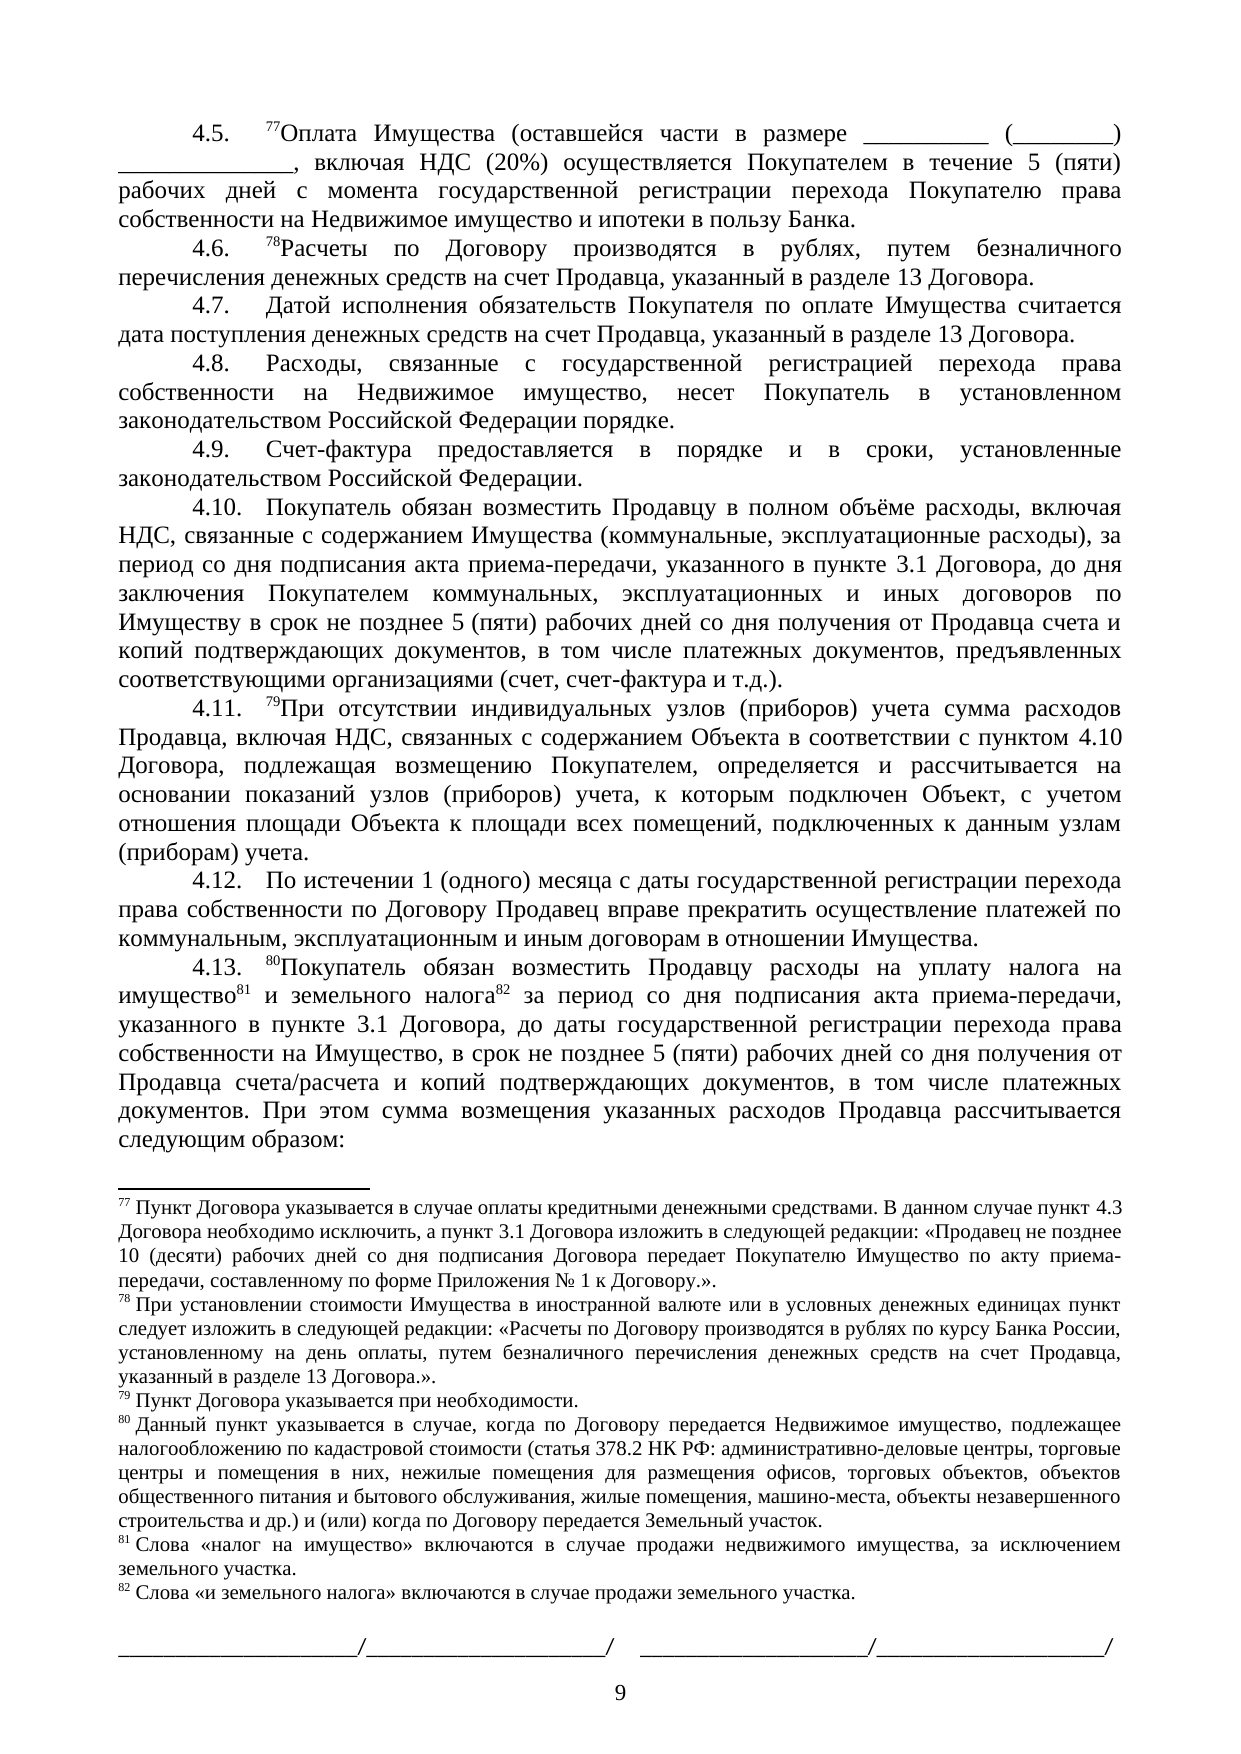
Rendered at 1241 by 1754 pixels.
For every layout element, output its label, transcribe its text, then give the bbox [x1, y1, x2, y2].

list Датой исполнения обязательств Покупателя по оплате Имущества считается дата поступления денежных средств на счет Продавца, указанный в разделе 13 Договора. [118, 291, 1122, 348]
list Оплата Имущества (оставшейся части в размере __________ (________) ______________, включая НДС (20%) осуществляется Покупателем в течение 5 (пяти) рабочих дней с момента государственной регистрации перехода Покупателю права собственности на Недвижимое имущество и ипотеки в пользу Банка. [118, 118, 1122, 233]
list Покупатель обязан возместить Продавцу в полном объёме расходы, включая НДС, связанные с содержанием Имущества (коммунальные, эксплуатационные расходы), за период со дня подписания акта приема-передачи, указанного в пункте 3.1 Договора, до дня заключения Покупателем коммунальных, эксплуатационных и иных договоров по Имуществу в срок не позднее 5 (пяти) рабочих дней со дня получения от Продавца счета и копий подтверждающих документов, в том числе платежных документов, предъявленных соответствующими организациями (счет, счет-фактура и т.д.). [118, 492, 1122, 693]
list Счет-фактура предоставляется в порядке и в сроки, установленные законодательством Российской Федерации. [118, 434, 1122, 492]
list Расходы, связанные с государственной регистрацией перехода права собственности на Недвижимое имущество, несет Покупатель в установленном законодательством Российской Федерации порядке. [118, 348, 1122, 434]
list По истечении 1 (одного) месяца с даты государственной регистрации перехода права собственности по Договору Продавец вправе прекратить осуществление платежей по коммунальным, эксплуатационным и иным договорам в отношении Имущества. [118, 866, 1122, 952]
list Расчеты по Договору производятся в рублях, путем безналичного перечисления денежных средств на счет Продавца, указанный в разделе 13 Договора. [118, 233, 1122, 291]
list Покупатель обязан возместить Продавцу расходы на уплату налога на имущество и земельного налога за период со дня подписания акта приема-передачи, указанного в пункте 3.1 Договора, до даты государственной регистрации перехода права собственности на Имущество, в срок не позднее 5 (пяти) рабочих дней со дня получения от Продавца счета/расчета и копий подтверждающих документов, в том числе платежных документов. При этом сумма возмещения указанных расходов Продавца рассчитывается следующим образом: [118, 952, 1122, 1153]
list При отсутствии индивидуальных узлов (приборов) учета сумма расходов Продавца, включая НДС, связанных с содержанием Объекта в соответствии с пунктом 4.10 Договора, подлежащая возмещению Покупателем, определяется и рассчитывается на основании показаний узлов (приборов) учета, к которым подключен Объект, с учетом отношения площади Объекта к площади всех помещений, подключенных к данным узлам (приборам) учета. [118, 693, 1122, 866]
